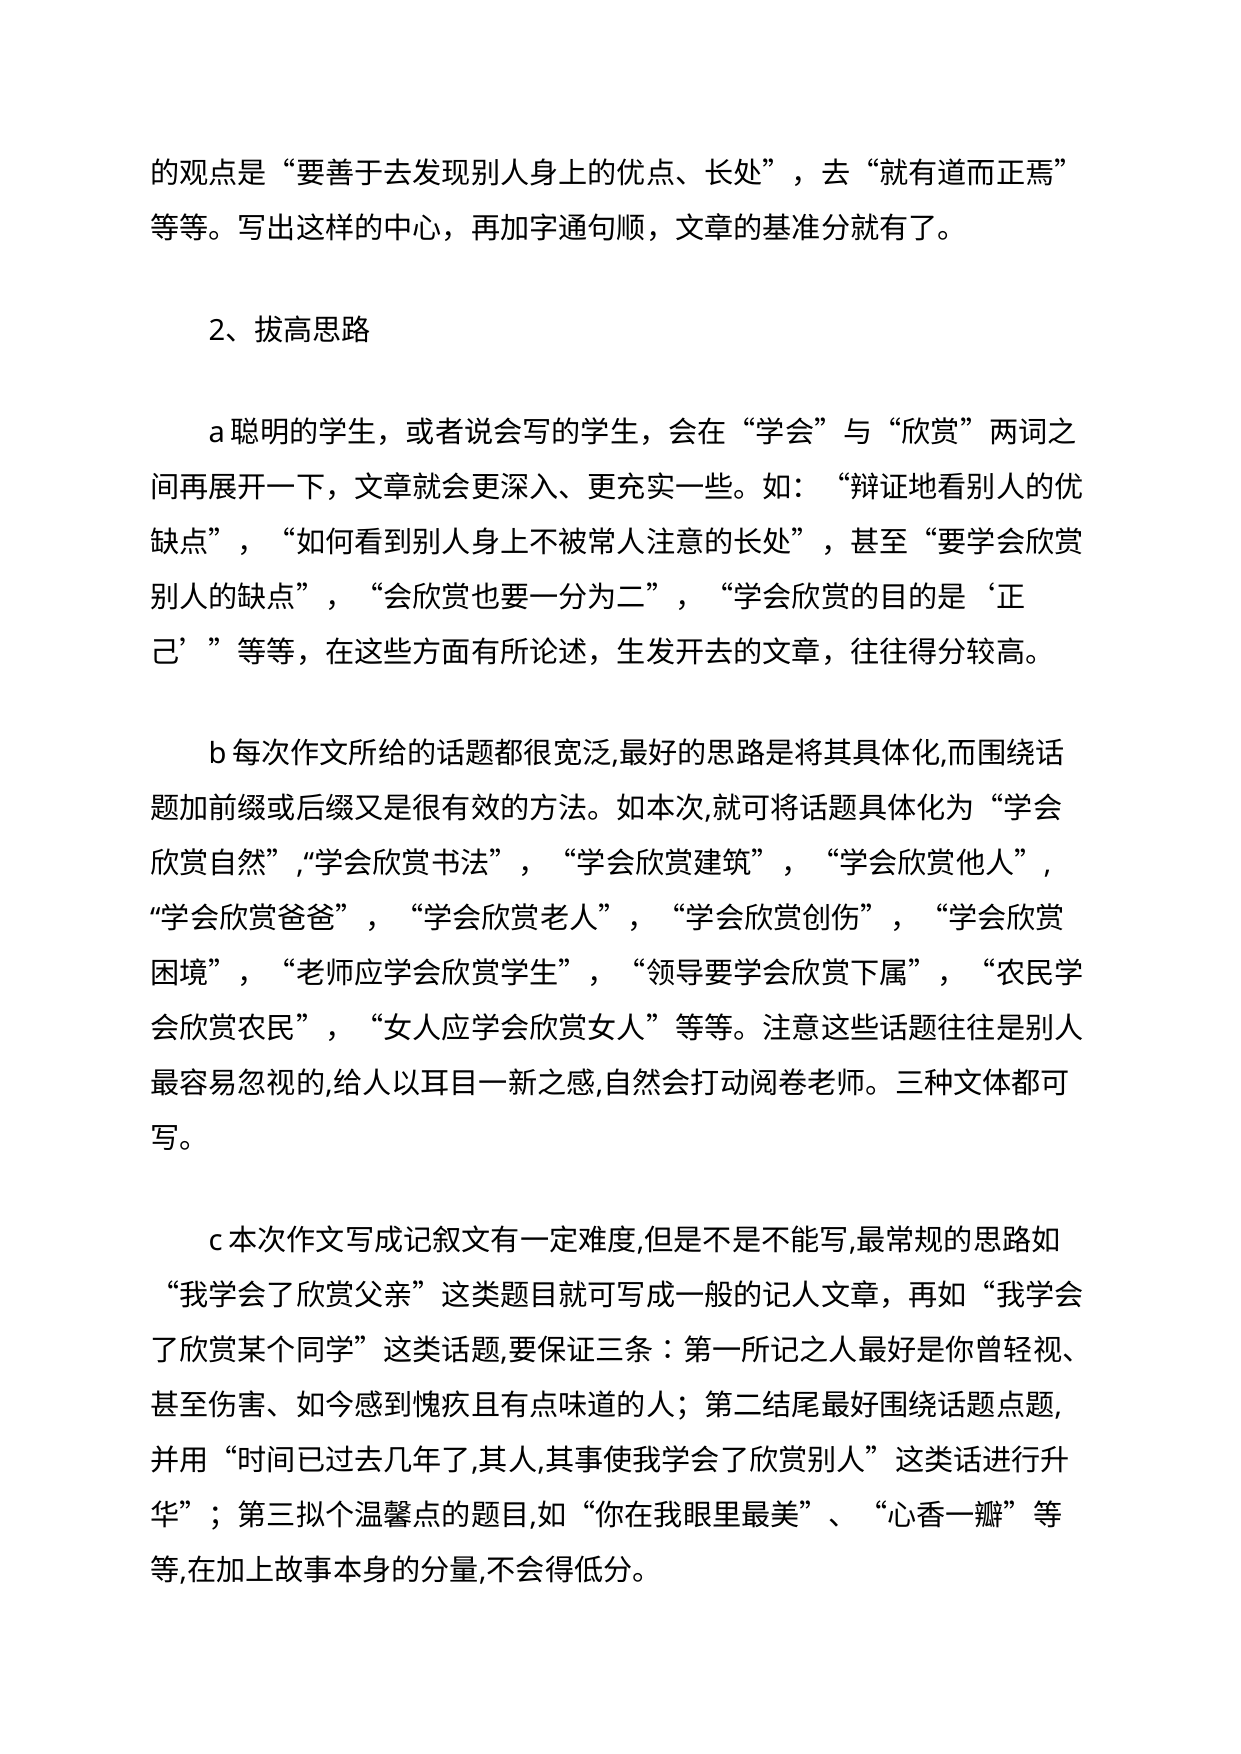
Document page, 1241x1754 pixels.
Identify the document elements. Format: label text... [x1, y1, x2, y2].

text 2、拔高思路 [150, 307, 1090, 349]
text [150, 150, 1090, 247]
text a聪明的学生，或者说会写的学生，会在“学会”与“欣赏”两词之间再展开一下，文章就会更深入、更充实一些。如：“辩证地看别人的优缺点”，“如何看到别人身上不被常人注意的长处”，甚至“要学会欣赏别人的缺点”，“会欣赏也要一分为二”，“学会欣赏的目的是‘正己’”等等，在这些方面有所论述，生发开去的文章，往往得分较高。 [150, 409, 1090, 671]
text c本次作文写成记叙文有一定难度,但是不是不能写,最常规的思路如“我学会了欣赏父亲”这类题目就可写成一般的记人文章，再如“我学会了欣赏某个同学”这类话题,要保证三条∶第一所记之人最好是你曾轻视、甚至伤害、如今感到愧疚且有点味道的人；第二结尾最好围绕话题点题,并用“时间已过去几年了,其人,其事使我学会了欣赏别人”这类话进行升华”；第三拟个温馨点的题目,如“你在我眼里最美”、“心香一瓣”等等,在加上故事本身的分量,不会得低分。 [150, 1217, 1090, 1589]
text b每次作文所给的话题都很宽泛,最好的思路是将其具体化,而围绕话题加前缀或后缀又是很有效的方法。如本次,就可将话题具体化为“学会欣赏自然”,“学会欣赏书法”，“学会欣赏建筑”，“学会欣赏他人”,“学会欣赏爸爸”，“学会欣赏老人”，“学会欣赏创伤”，“学会欣赏困境”，“老师应学会欣赏学生”，“领导要学会欣赏下属”，“农民学会欣赏农民”，“女人应学会欣赏女人”等等。注意这些话题往往是别人最容易忽视的,给人以耳目一新之感,自然会打动阅卷老师。三种文体都可写。 [150, 730, 1090, 1157]
